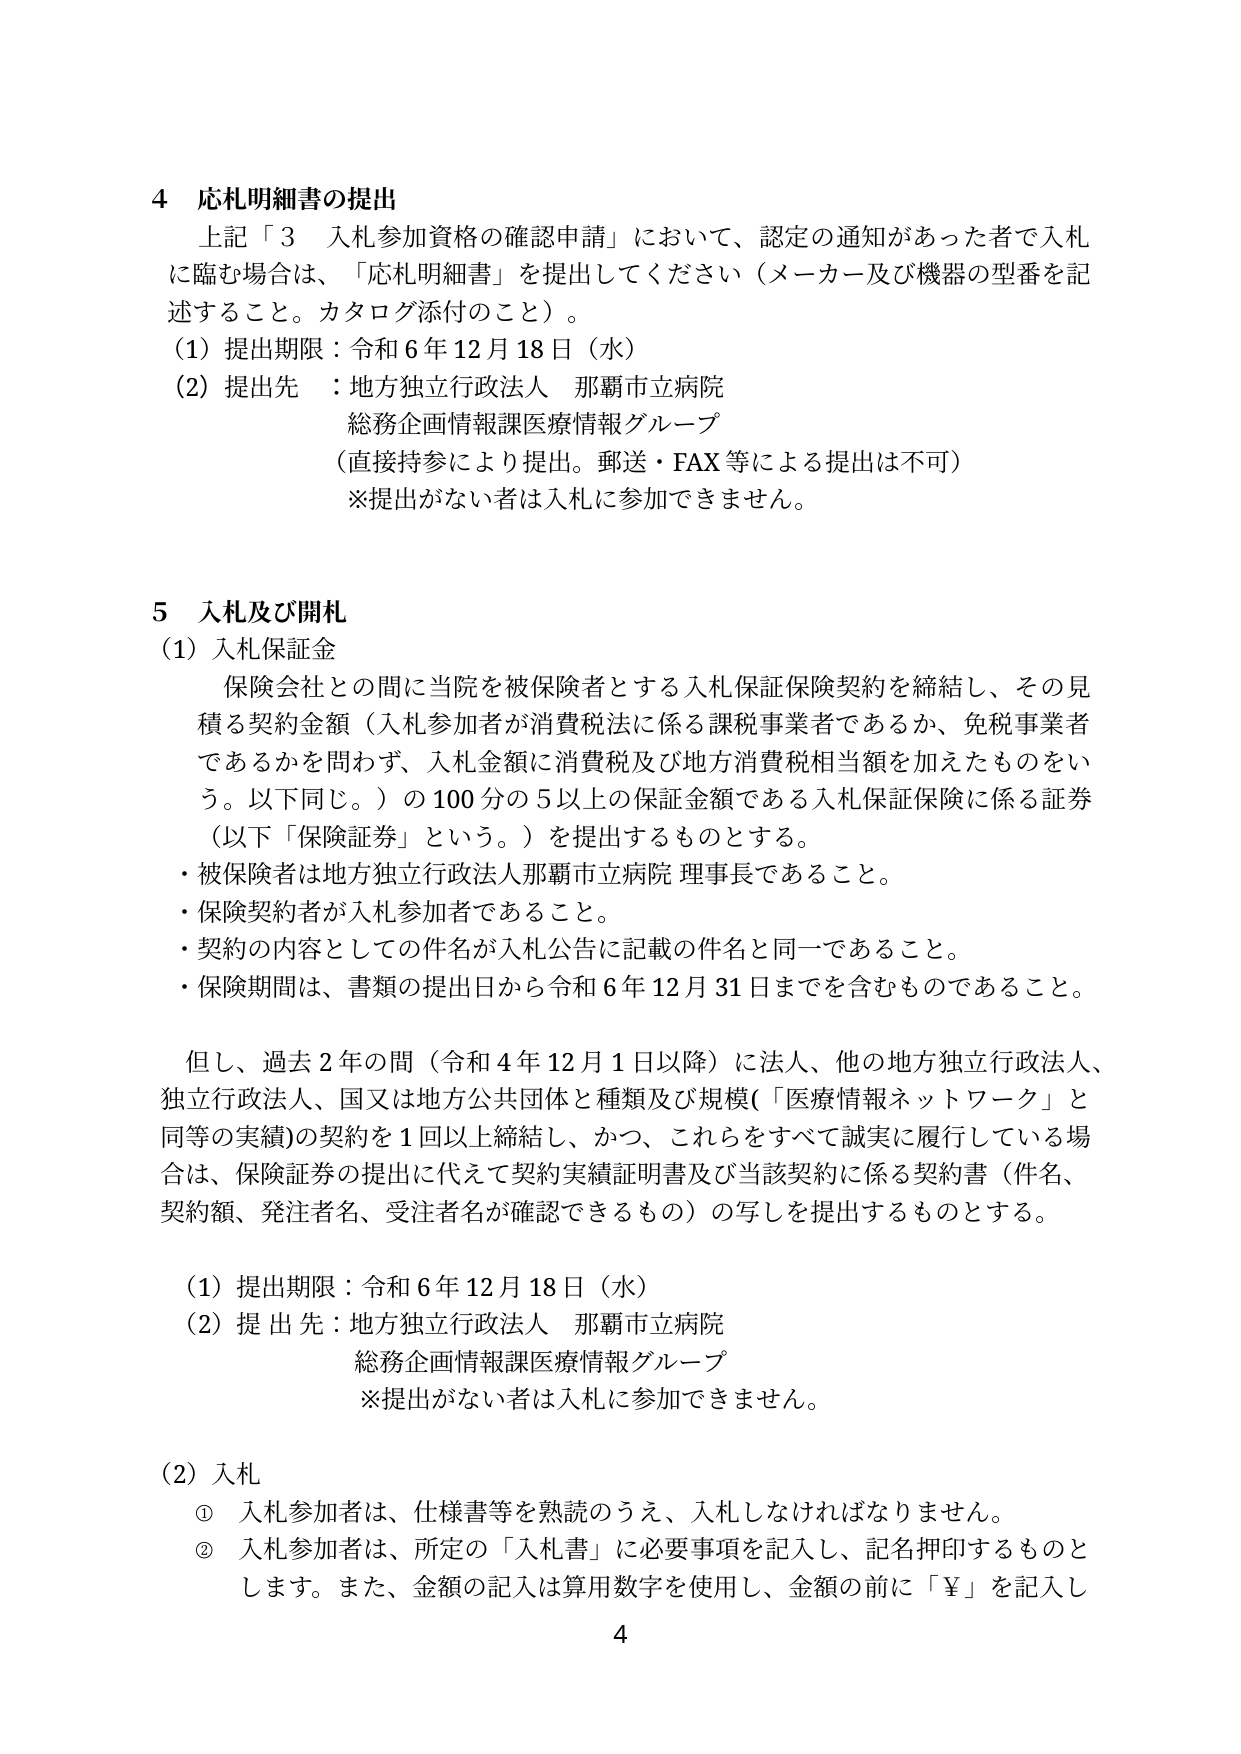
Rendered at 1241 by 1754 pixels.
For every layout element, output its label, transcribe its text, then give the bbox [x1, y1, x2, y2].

text ※提出がない者は入札に参加できません。 [148, 479, 1092, 517]
text （1）提出期限：令和6年12月18日（水） [148, 329, 1092, 367]
text （1）入札保証金 [148, 629, 1092, 667]
text （2）提出先 ：地方独立行政法人 那覇市立病院 [148, 367, 1092, 404]
text 総務企画情報課医療情報グループ [148, 1342, 1092, 1379]
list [194, 1529, 1092, 1604]
text 上記「３ 入札参加資格の確認申請」において、認定の通知があった者で入札に臨む場合は、「応札明細書」を提出してください（メーカー及び機器の型番を記述すること。カタログ添付のこと）。 [167, 217, 1092, 329]
text （2）入札 [148, 1454, 1092, 1492]
text ・被保険者は地方独立行政法人那覇市立病院 理事長であること。 [148, 854, 1092, 892]
text ５ 入札及び開札 [148, 592, 1092, 629]
text ※提出がない者は入札に参加できません。 [148, 1379, 1092, 1417]
text 総務企画情報課医療情報グループ [148, 404, 1092, 442]
text ・契約の内容としての件名が入札公告に記載の件名と同一であること。 [148, 929, 1092, 967]
list 入札参加者は、仕様書等を熟読のうえ、入札しなければなりません。 [194, 1492, 1092, 1529]
text 保険会社との間に当院を被保険者とする入札保証保険契約を締結し、その見積る契約金額（入札参加者が消費税法に係る課税事業者であるか、免税事業者であるかを問わず、入札金額に消費税及び地方消費税相当額を加えたものをいう。以下同じ。）の100分の５以上の保証金額である入札保証保険に係る証券（以下「保険証券」という。）を提出するものとする。 [173, 667, 1092, 854]
text （2）提 出 先：地方独立行政法人 那覇市立病院 [148, 1304, 1092, 1342]
text ・保険期間は、書類の提出日から令和6年12月31日までを含むものであること。 [173, 967, 1092, 1004]
text （直接持参により提出。郵送・FAX等による提出は不可） [148, 442, 1092, 479]
text ・保険契約者が入札参加者であること。 [148, 892, 1092, 929]
text （1）提出期限：令和6年12月18日（水） [148, 1267, 1092, 1304]
text ４ 応札明細書の提出 [148, 179, 1047, 217]
text 但し、過去2年の間（令和4年12月1日以降）に法人、他の地方独立行政法人、独立行政法人、国又は地方公共団体と種類及び規模(「医療情報ネットワーク」と同等の実績)の契約を1回以上締結し、かつ、これらをすべて誠実に履行している場合は、保険証券の提出に代えて契約実績証明書及び当該契約に係る契約書（件名、契約額、発注者名、受注者名が確認できるもの）の写しを提出するものとする。 [160, 1042, 1092, 1229]
